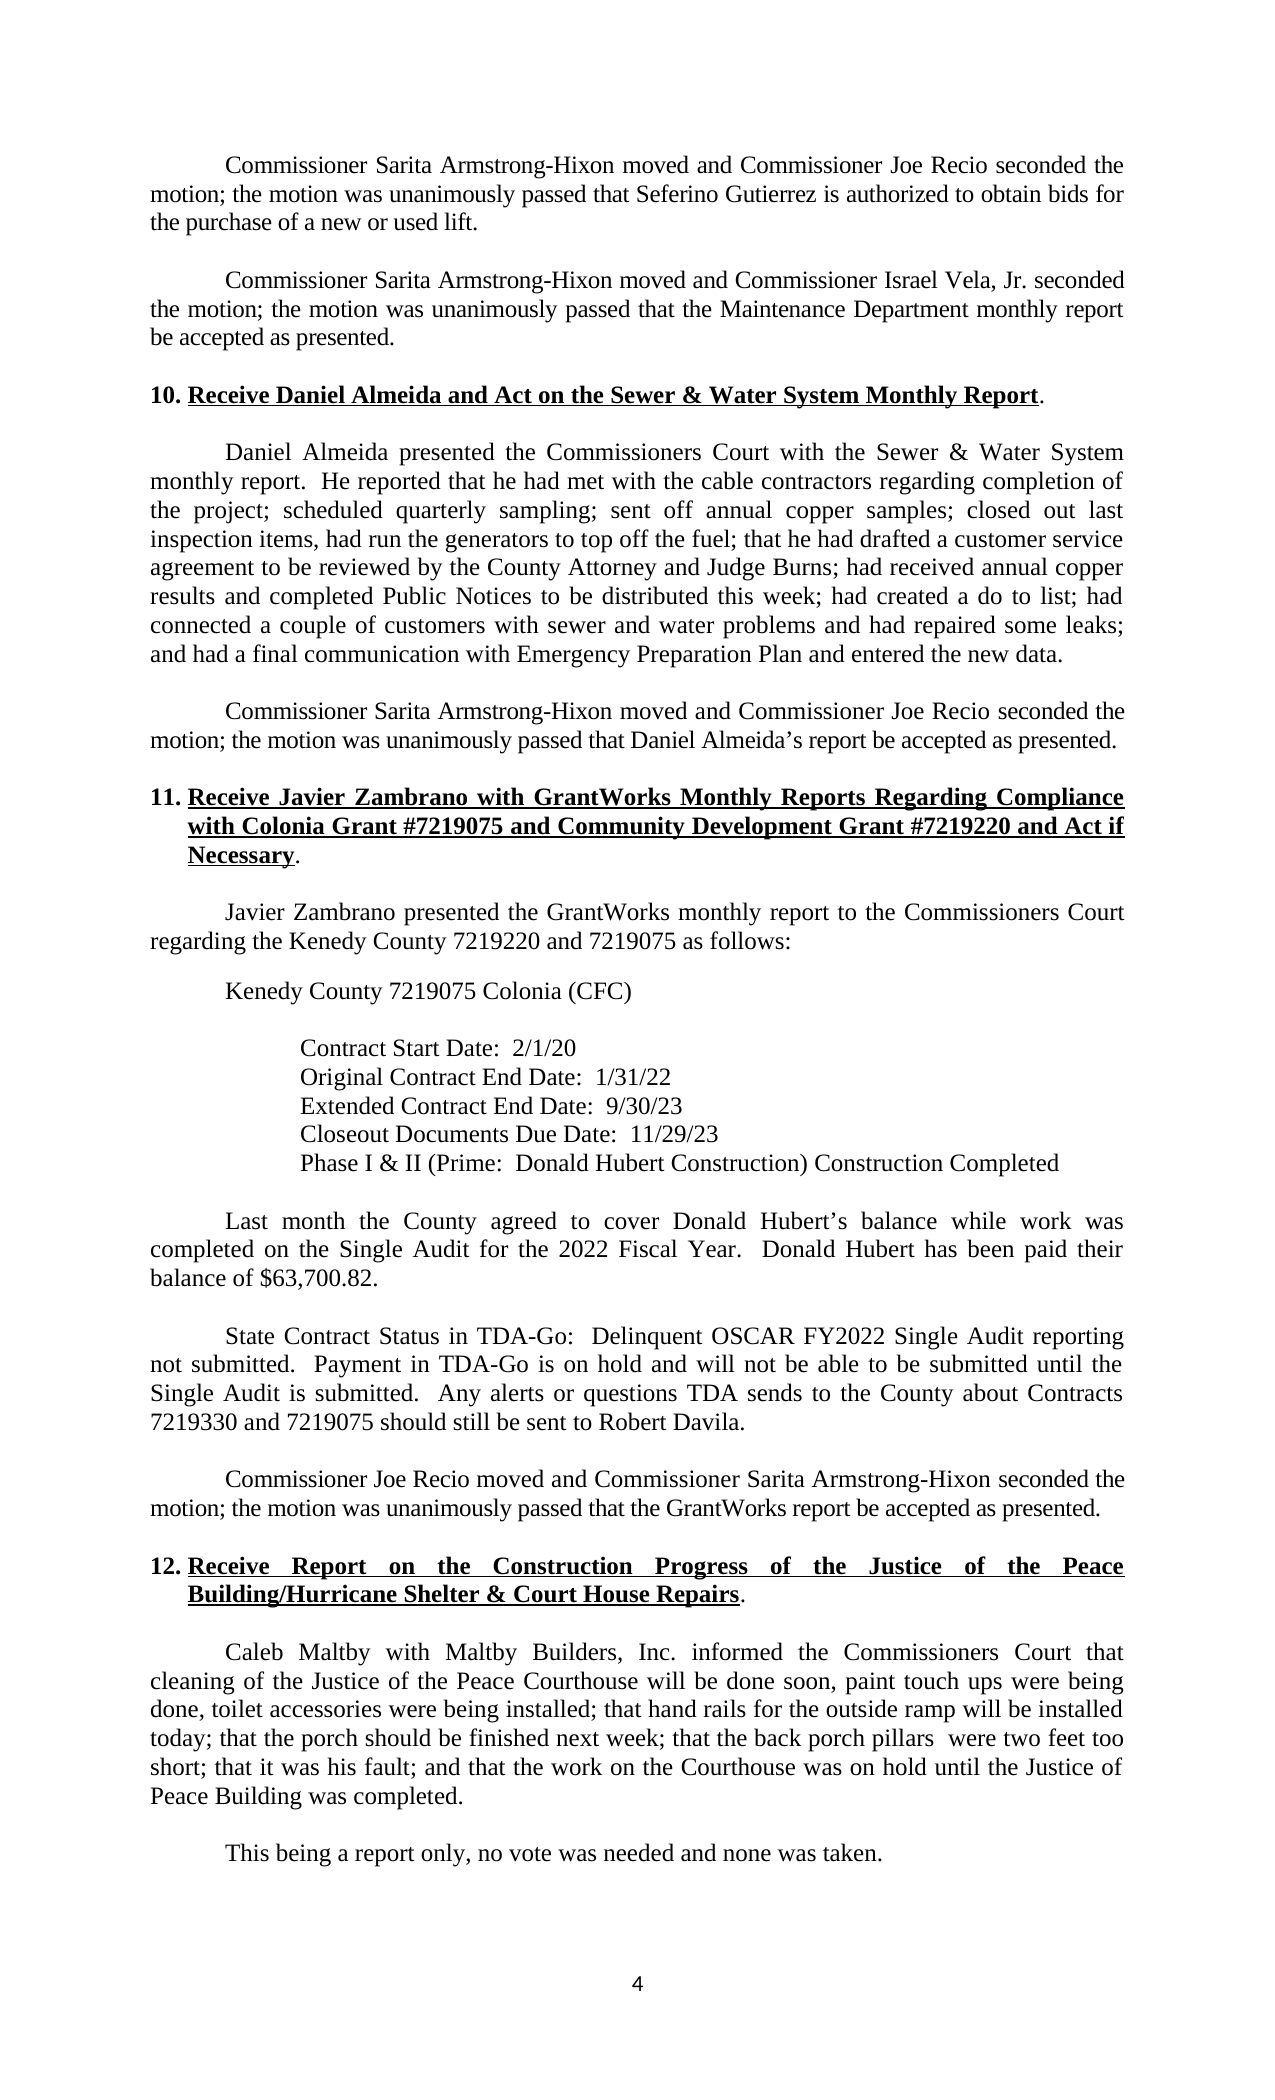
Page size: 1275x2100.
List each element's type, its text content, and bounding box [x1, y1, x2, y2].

text Commissioner Sarita Armstrong-Hixon moved and Commissioner Israel Vela, Jr. seconded the motion; the motion was unanimously passed that the Maintenance Department monthly report be accepted as presented. [150, 265, 1125, 351]
text Phase I & II (Prime: Donald Hubert Construction) Construction Completed [150, 1148, 1125, 1177]
text Kenedy County 7219075 Colonia (CFC) [150, 976, 1125, 1004]
text Closeout Documents Due Date: 11/29/23 [150, 1119, 1125, 1148]
text This being a report only, no vote was needed and none was taken. [150, 1838, 1125, 1867]
text Last month the County agreed to cover Donald Hubert’s balance while work was completed on the Single Audit for the 2022 Fiscal Year. Donald Hubert has been paid their balance of $63,700.82. [150, 1206, 1125, 1292]
text Commissioner Sarita Armstrong-Hixon moved and Commissioner Joe Recio seconded the motion; the motion was unanimously passed that Daniel Almeida’s report be accepted as presented. [150, 696, 1125, 754]
text State Contract Status in TDA-Go: Delinquent OSCAR FY2022 Single Audit reporting not submitted. Payment in TDA-Go is on hold and will not be able to be submitted until the Single Audit is submitted. Any alerts or questions TDA sends to the County about Contracts 7219330 and 7219075 should still be sent to Robert Davila. [150, 1321, 1125, 1436]
text Extended Contract End Date: 9/30/23 [150, 1091, 1125, 1119]
text Commissioner Sarita Armstrong-Hixon moved and Commissioner Joe Recio seconded the motion; the motion was unanimously passed that Seferino Gutierrez is authorized to obtain bids for the purchase of a new or used lift. [150, 150, 1125, 236]
text Javier Zambrano presented the GrantWorks monthly report to the Commissioners Court regarding the Kenedy County 7219220 and 7219075 as follows: [150, 897, 1125, 955]
text Commissioner Joe Recio moved and Commissioner Sarita Armstrong-Hixon seconded the motion; the motion was unanimously passed that the GrantWorks report be accepted as presented. [150, 1464, 1125, 1522]
list Receive Report on the Construction Progress of the Justice of the Peace Building/Hurricane Shelter & Court House Repairs. [150, 1551, 1125, 1608]
text Contract Start Date: 2/1/20 [150, 1033, 1125, 1062]
text Caleb Maltby with Maltby Builders, Inc. informed the Commissioners Court that cleaning of the Justice of the Peace Courthouse will be done soon, paint touch ups were being done, toilet accessories were being installed; that hand rails for the outside ramp will be installed today; that the porch should be finished next week; that the back porch pillars were two feet too short; that it was his fault; and that the work on the Courthouse was on hold until the Justice of Peace Building was completed. [150, 1637, 1125, 1809]
list Receive Daniel Almeida and Act on the Sewer & Water System Monthly Report. [150, 380, 1125, 409]
list Receive Javier Zambrano with GrantWorks Monthly Reports Regarding Compliance with Colonia Grant #7219075 and Community Development Grant #7219220 and Act if Necessary. [150, 782, 1125, 869]
text Original Contract End Date: 1/31/22 [150, 1062, 1125, 1091]
text Daniel Almeida presented the Commissioners Court with the Sewer & Water System monthly report. He reported that he had met with the cable contractors regarding completion of the project; scheduled quarterly sampling; sent off annual copper samples; closed out last inspection items, had run the generators to top off the fuel; that he had drafted a customer service agreement to be reviewed by the County Attorney and Judge Burns; had received annual copper results and completed Public Notices to be distributed this week; had created a do to list; had connected a couple of customers with sewer and water problems and had repaired some leaks; and had a final communication with Emergency Preparation Plan and entered the new data. [150, 437, 1125, 667]
